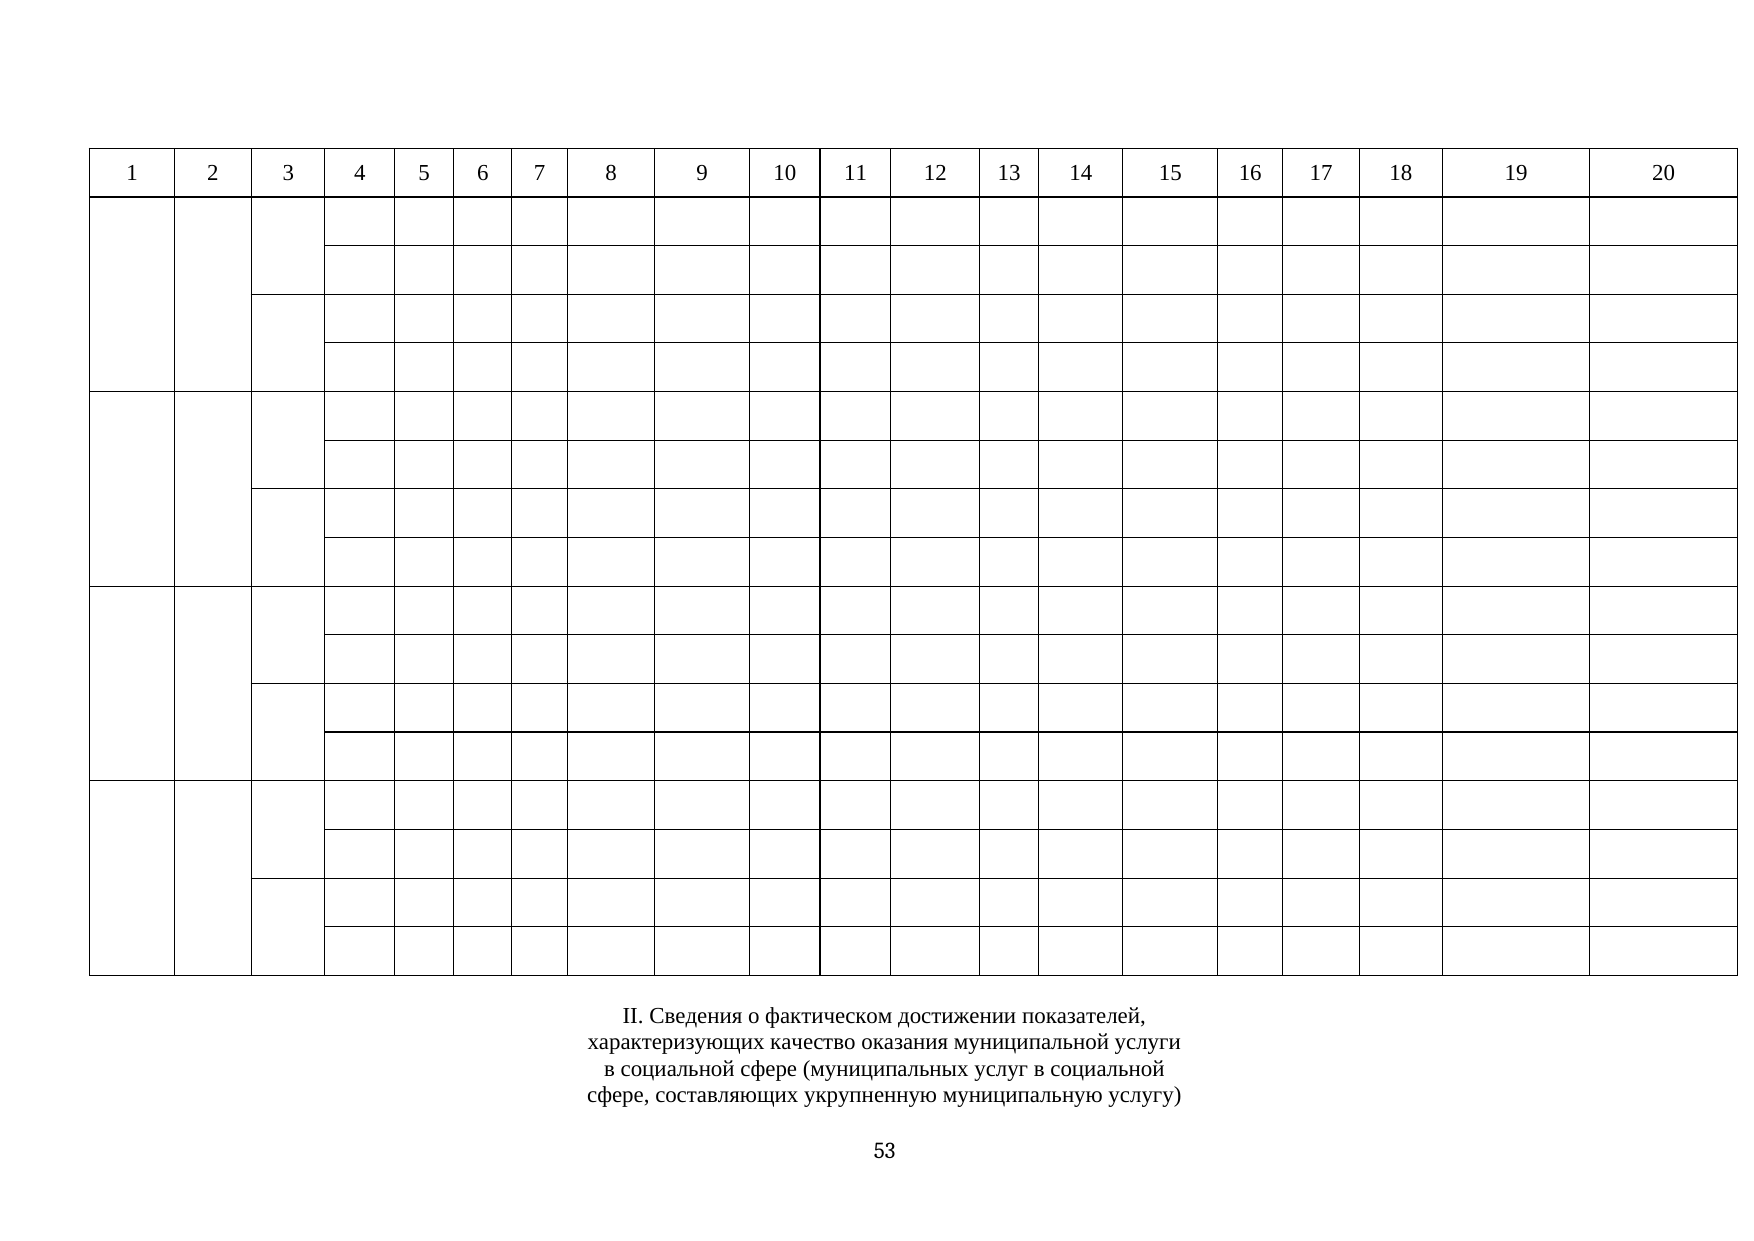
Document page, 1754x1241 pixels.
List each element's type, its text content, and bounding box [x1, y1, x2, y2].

table_cell [1283, 198, 1359, 245]
table_cell [980, 343, 1038, 391]
table_cell [821, 343, 890, 391]
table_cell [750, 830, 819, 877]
table_cell 14 [1039, 149, 1122, 196]
table_cell [454, 441, 511, 488]
table_cell 6 [454, 149, 511, 196]
table_cell [891, 295, 979, 342]
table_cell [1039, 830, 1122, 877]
table_cell [750, 489, 819, 537]
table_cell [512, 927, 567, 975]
table_cell [821, 295, 890, 342]
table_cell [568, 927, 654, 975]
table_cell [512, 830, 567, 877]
table_cell 19 [1443, 149, 1589, 196]
table_cell [1218, 538, 1282, 586]
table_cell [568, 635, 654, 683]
table_cell [1283, 295, 1359, 342]
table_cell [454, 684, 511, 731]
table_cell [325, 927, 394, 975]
table_cell [325, 538, 394, 586]
table_cell [1443, 587, 1589, 634]
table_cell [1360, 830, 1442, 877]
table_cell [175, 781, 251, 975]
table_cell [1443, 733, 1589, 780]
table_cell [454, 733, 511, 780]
table_cell 1 [90, 149, 174, 196]
table_cell [454, 392, 511, 439]
table_cell [568, 587, 654, 634]
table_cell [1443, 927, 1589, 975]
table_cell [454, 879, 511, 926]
table_cell [325, 246, 394, 294]
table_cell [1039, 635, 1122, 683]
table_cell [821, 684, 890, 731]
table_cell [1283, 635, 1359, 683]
table_cell [655, 392, 749, 439]
table_cell [891, 246, 979, 294]
table_cell [655, 343, 749, 391]
table_cell [252, 587, 324, 683]
table_cell [1039, 392, 1122, 439]
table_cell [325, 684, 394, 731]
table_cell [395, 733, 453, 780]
table_cell [1443, 538, 1589, 586]
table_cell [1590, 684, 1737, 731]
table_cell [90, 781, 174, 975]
table_cell [1039, 295, 1122, 342]
table_cell [568, 246, 654, 294]
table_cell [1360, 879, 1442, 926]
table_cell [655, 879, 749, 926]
table_cell [252, 198, 324, 294]
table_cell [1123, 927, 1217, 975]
table_cell [1283, 489, 1359, 537]
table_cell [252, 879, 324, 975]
text в социальной сфере (муниципальных услуг в социальной [89, 1055, 1680, 1081]
table_cell [395, 441, 453, 488]
table_cell [980, 538, 1038, 586]
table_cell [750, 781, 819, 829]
table_cell [1123, 392, 1217, 439]
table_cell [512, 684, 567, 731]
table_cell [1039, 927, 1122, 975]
table_cell [1360, 489, 1442, 537]
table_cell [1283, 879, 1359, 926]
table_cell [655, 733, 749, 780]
table_cell [325, 635, 394, 683]
table_cell [90, 392, 174, 586]
table_cell 13 [980, 149, 1038, 196]
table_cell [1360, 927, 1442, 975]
table_cell [891, 489, 979, 537]
table_cell [1123, 295, 1217, 342]
table_cell [512, 441, 567, 488]
table_cell [655, 538, 749, 586]
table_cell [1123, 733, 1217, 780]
table_cell [1443, 392, 1589, 439]
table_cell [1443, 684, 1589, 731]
table_cell [1123, 489, 1217, 537]
table_cell [1039, 538, 1122, 586]
table_cell [980, 295, 1038, 342]
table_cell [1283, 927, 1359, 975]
table_cell [1218, 295, 1282, 342]
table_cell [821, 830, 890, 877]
table_cell [568, 295, 654, 342]
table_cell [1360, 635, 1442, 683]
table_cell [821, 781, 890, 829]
table_cell [395, 392, 453, 439]
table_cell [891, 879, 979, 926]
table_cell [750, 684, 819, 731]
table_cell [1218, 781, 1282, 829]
table_cell [568, 198, 654, 245]
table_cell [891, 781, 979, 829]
table_cell [1360, 587, 1442, 634]
table_cell [821, 441, 890, 488]
table_cell [512, 343, 567, 391]
table_cell [568, 343, 654, 391]
table_cell [568, 392, 654, 439]
table_cell [395, 295, 453, 342]
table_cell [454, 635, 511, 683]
table_cell [512, 246, 567, 294]
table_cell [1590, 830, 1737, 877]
table_cell [1283, 587, 1359, 634]
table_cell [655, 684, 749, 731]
table_cell [1360, 246, 1442, 294]
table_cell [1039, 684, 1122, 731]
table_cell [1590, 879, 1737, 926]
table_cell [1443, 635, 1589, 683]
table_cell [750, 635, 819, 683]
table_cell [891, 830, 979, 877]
table_cell [980, 489, 1038, 537]
table_cell [1218, 343, 1282, 391]
table_cell [395, 587, 453, 634]
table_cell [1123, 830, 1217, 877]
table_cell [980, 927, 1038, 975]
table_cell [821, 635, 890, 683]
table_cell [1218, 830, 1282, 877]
table_cell [454, 246, 511, 294]
table_cell [454, 489, 511, 537]
table_cell [1283, 441, 1359, 488]
table_cell [512, 538, 567, 586]
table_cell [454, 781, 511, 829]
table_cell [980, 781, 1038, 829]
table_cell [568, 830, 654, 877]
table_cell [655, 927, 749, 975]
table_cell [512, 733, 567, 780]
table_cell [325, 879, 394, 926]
table_cell [325, 441, 394, 488]
table_cell [1360, 198, 1442, 245]
table_cell [891, 392, 979, 439]
table_cell [175, 587, 251, 780]
table_cell [1360, 538, 1442, 586]
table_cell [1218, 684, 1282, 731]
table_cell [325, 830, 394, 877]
table_cell [1218, 587, 1282, 634]
table_cell [1123, 246, 1217, 294]
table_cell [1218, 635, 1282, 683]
table_cell [325, 295, 394, 342]
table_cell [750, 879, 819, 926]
table_cell [1123, 538, 1217, 586]
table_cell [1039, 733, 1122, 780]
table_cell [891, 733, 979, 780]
table_cell [980, 246, 1038, 294]
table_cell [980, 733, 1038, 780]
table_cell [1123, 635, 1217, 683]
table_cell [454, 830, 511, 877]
table_cell [1218, 441, 1282, 488]
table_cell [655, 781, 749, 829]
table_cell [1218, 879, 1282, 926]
table_cell [325, 587, 394, 634]
table_cell [1039, 587, 1122, 634]
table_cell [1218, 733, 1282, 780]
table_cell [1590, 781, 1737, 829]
table_cell 3 [252, 149, 324, 196]
table_cell 2 [175, 149, 251, 196]
table_cell [1283, 538, 1359, 586]
table_cell 5 [395, 149, 453, 196]
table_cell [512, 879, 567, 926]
table_cell [750, 295, 819, 342]
table_cell [750, 587, 819, 634]
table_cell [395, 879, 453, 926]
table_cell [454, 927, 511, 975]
table_cell 9 [655, 149, 749, 196]
table_cell [395, 538, 453, 586]
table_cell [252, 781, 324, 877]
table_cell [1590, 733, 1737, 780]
table_cell [821, 489, 890, 537]
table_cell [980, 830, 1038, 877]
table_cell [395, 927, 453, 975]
table_cell [750, 198, 819, 245]
table_cell [1123, 198, 1217, 245]
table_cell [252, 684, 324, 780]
table_cell [655, 587, 749, 634]
table_cell [395, 198, 453, 245]
table_cell [891, 343, 979, 391]
table_cell [90, 587, 174, 780]
table_cell [1590, 198, 1737, 245]
table_cell [1039, 489, 1122, 537]
table_cell [750, 441, 819, 488]
table_cell [1590, 392, 1737, 439]
table_cell [568, 441, 654, 488]
table_cell [1590, 587, 1737, 634]
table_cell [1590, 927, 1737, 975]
table_cell [1443, 343, 1589, 391]
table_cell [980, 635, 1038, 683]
table_cell [1218, 246, 1282, 294]
table_cell [454, 587, 511, 634]
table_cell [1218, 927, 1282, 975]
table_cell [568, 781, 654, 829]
table_cell [1283, 246, 1359, 294]
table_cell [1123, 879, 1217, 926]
table_cell [821, 246, 890, 294]
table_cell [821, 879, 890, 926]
table_cell 17 [1283, 149, 1359, 196]
table_cell [821, 538, 890, 586]
table_cell [1283, 392, 1359, 439]
text характеризующих качество оказания муниципальной услуги [89, 1028, 1680, 1055]
table_cell [90, 198, 174, 391]
table_cell [1590, 295, 1737, 342]
table_cell [1360, 392, 1442, 439]
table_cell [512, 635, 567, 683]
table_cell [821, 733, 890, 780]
table_cell [821, 198, 890, 245]
table_cell 18 [1360, 149, 1442, 196]
table_cell [1283, 343, 1359, 391]
table_cell [750, 343, 819, 391]
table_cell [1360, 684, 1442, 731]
text II. Сведения о фактическом достижении показателей, [89, 1002, 1680, 1028]
table_cell [891, 441, 979, 488]
table_cell [980, 441, 1038, 488]
table_cell [175, 198, 251, 391]
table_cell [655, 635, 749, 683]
table_cell [252, 489, 324, 586]
table_cell [655, 441, 749, 488]
table_cell [512, 198, 567, 245]
table_cell [1123, 587, 1217, 634]
table_cell [512, 587, 567, 634]
table_cell [325, 489, 394, 537]
table_cell [1123, 343, 1217, 391]
table_cell [1590, 538, 1737, 586]
table_cell [980, 587, 1038, 634]
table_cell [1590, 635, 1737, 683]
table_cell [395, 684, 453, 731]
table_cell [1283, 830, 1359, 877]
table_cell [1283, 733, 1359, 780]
table_cell [980, 198, 1038, 245]
table_cell [454, 343, 511, 391]
table_cell [655, 246, 749, 294]
table_cell [750, 392, 819, 439]
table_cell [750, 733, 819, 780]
table_cell [512, 295, 567, 342]
table_cell [655, 295, 749, 342]
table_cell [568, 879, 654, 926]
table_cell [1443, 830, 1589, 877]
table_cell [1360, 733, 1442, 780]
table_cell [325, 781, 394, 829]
table_cell 11 [821, 149, 890, 196]
table_cell [1360, 295, 1442, 342]
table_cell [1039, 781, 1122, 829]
table_cell [1443, 198, 1589, 245]
table_cell [1443, 295, 1589, 342]
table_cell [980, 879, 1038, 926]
table_cell [454, 295, 511, 342]
table_cell [1218, 392, 1282, 439]
table_cell [980, 392, 1038, 439]
table_cell [655, 489, 749, 537]
table_cell [1039, 246, 1122, 294]
table_cell [891, 587, 979, 634]
table_cell [1590, 441, 1737, 488]
table_cell [1360, 441, 1442, 488]
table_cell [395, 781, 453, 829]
table_cell [1123, 441, 1217, 488]
table_cell [395, 246, 453, 294]
table_cell 20 [1590, 149, 1737, 196]
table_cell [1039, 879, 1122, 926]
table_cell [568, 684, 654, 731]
table_cell [1590, 489, 1737, 537]
table_cell [512, 489, 567, 537]
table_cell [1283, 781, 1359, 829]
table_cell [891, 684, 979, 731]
table_cell [1590, 246, 1737, 294]
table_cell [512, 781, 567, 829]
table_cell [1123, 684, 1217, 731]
table_cell [821, 392, 890, 439]
table_cell [454, 538, 511, 586]
table_cell [568, 489, 654, 537]
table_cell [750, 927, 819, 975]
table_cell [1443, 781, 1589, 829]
table_cell [1039, 198, 1122, 245]
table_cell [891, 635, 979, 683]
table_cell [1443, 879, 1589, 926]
table_cell [395, 635, 453, 683]
table_cell [395, 343, 453, 391]
table_cell 15 [1123, 149, 1217, 196]
table_cell [395, 489, 453, 537]
table_cell [1443, 246, 1589, 294]
table_cell 16 [1218, 149, 1282, 196]
table_cell [325, 198, 394, 245]
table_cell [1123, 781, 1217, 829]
table_cell [1443, 489, 1589, 537]
table_cell [821, 587, 890, 634]
table_cell [1443, 441, 1589, 488]
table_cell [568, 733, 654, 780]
table_cell [454, 198, 511, 245]
table_cell 7 [512, 149, 567, 196]
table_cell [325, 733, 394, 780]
table_cell [1039, 343, 1122, 391]
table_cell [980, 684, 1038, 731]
table_cell [1590, 343, 1737, 391]
table_cell [252, 295, 324, 391]
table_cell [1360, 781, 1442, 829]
table_cell [1218, 198, 1282, 245]
table_cell [655, 198, 749, 245]
table_cell 10 [750, 149, 819, 196]
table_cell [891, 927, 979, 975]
table_cell [512, 392, 567, 439]
table_cell [325, 343, 394, 391]
table_cell [252, 392, 324, 488]
table_cell [891, 198, 979, 245]
table_cell [891, 538, 979, 586]
table_cell [1360, 343, 1442, 391]
table_cell [1039, 441, 1122, 488]
text сфере, составляющих укрупненную муниципальную услугу) [89, 1081, 1680, 1107]
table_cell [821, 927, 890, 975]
table_cell 12 [891, 149, 979, 196]
table_cell 8 [568, 149, 654, 196]
table_cell [568, 538, 654, 586]
table_cell [175, 392, 251, 586]
table_cell [750, 538, 819, 586]
table_cell [750, 246, 819, 294]
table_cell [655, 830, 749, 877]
table_cell 4 [325, 149, 394, 196]
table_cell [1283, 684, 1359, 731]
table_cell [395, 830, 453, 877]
table_cell [325, 392, 394, 439]
table_cell [1218, 489, 1282, 537]
